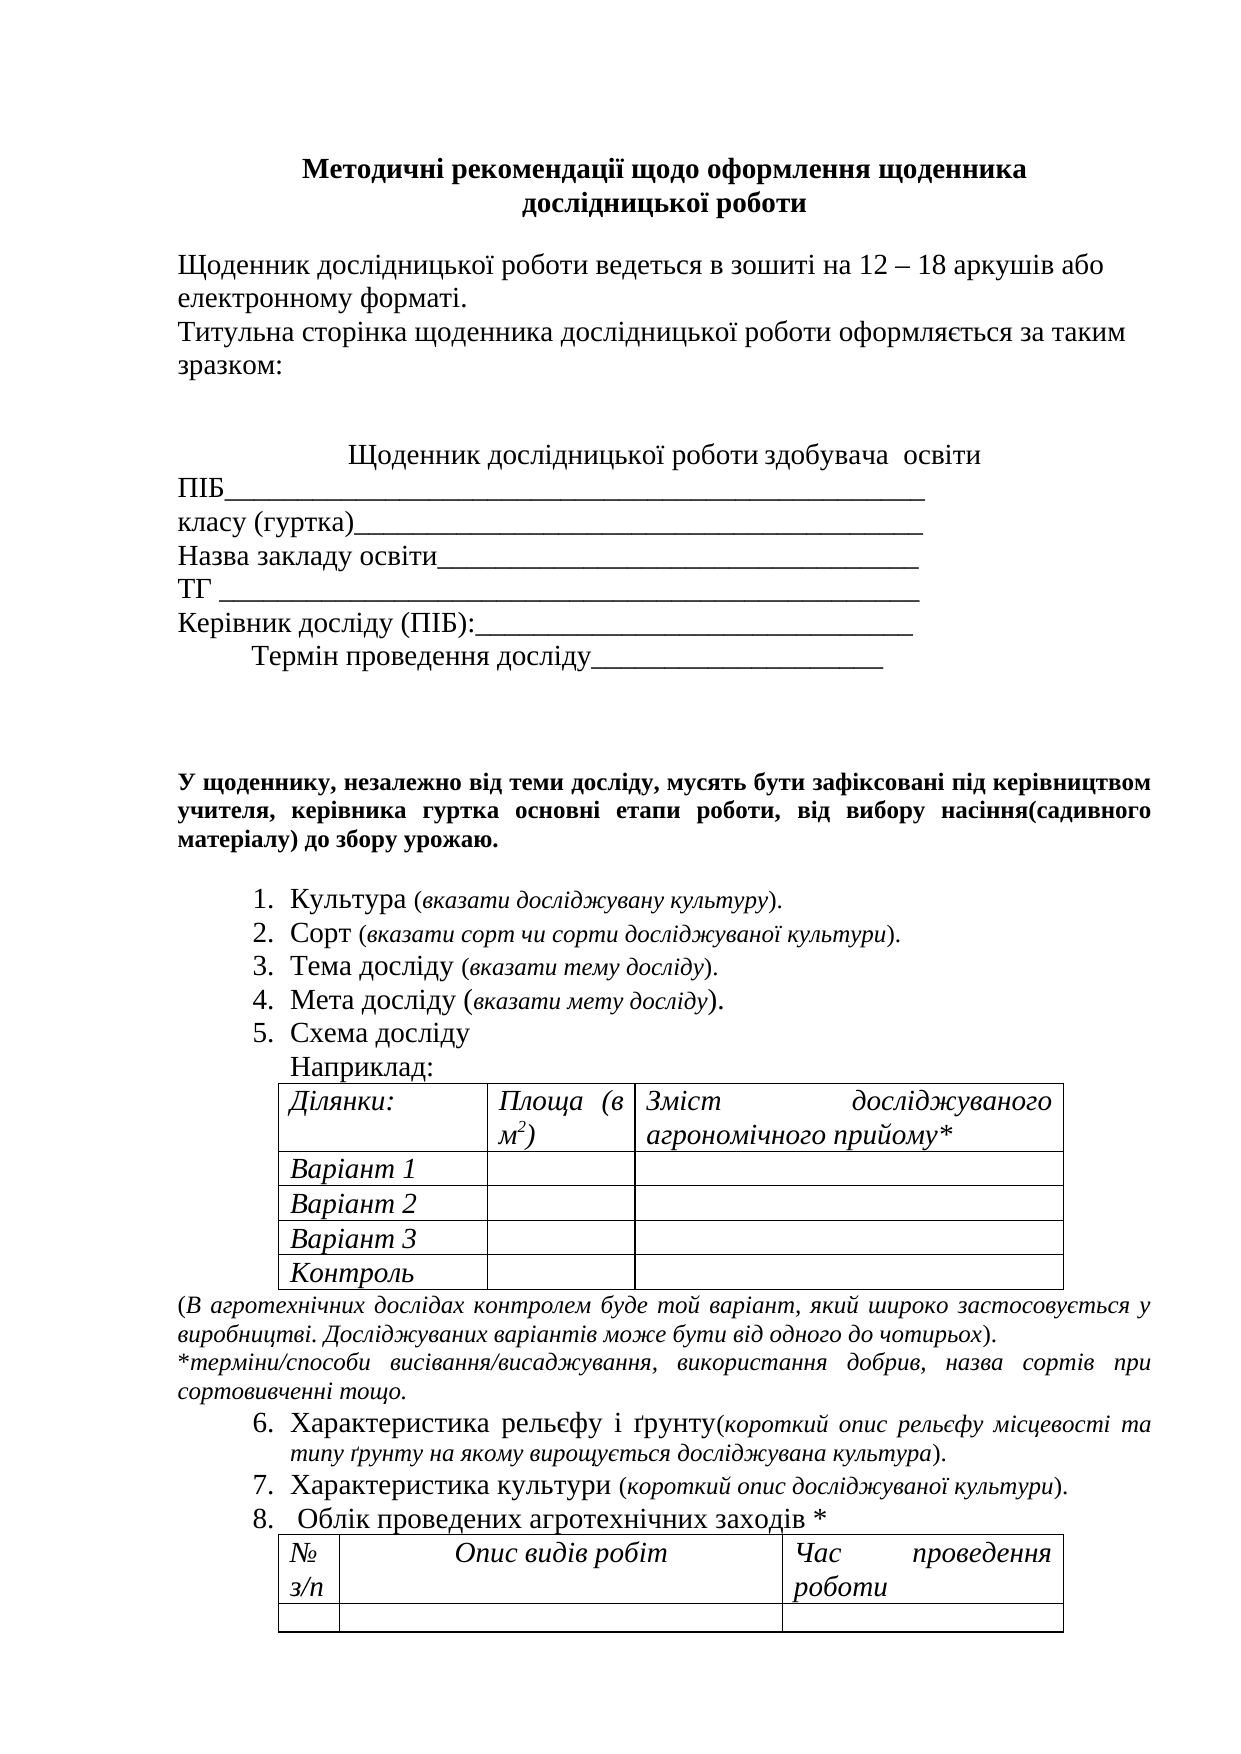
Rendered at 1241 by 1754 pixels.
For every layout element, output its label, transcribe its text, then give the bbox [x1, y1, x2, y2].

table_header Ділянки: [279, 1084, 487, 1151]
table_cell [340, 1604, 782, 1631]
text Титульна сторінка щоденника дослідницької роботи оформляється за таким зразком: [177, 314, 1152, 381]
list Сорт (вказати сорт чи сорти досліджуваної культури). [252, 915, 1152, 948]
list Культура (вказати досліджувану культуру). [252, 881, 1152, 915]
table_cell [488, 1186, 634, 1220]
table_cell Варіант 3 [279, 1221, 487, 1254]
text *терміни/способи висівання/висаджування, використання добрив, назва сортів при сортовивченні тощо. [177, 1347, 1152, 1405]
list Характеристика рельєфу і ґрунту(короткий опис рельєфу місцевості та типу ґрунту на якому вирощується досліджувана культура). [252, 1405, 1152, 1467]
list Тема досліду (вказати тему досліду). [252, 948, 1152, 982]
table_cell [279, 1604, 339, 1631]
list Характеристика культури (короткий опис досліджуваної культури). [252, 1467, 1152, 1501]
text класу (гуртка)_______________________________________ [177, 504, 1152, 538]
text Термін проведення досліду____________________ [177, 638, 1152, 672]
text У щоденнику, незалежно від теми досліду, мусять бути зафіксовані під керівництвом учителя, керівника гуртка основні етапи роботи, від вибору насіння(садивного матеріалу) до збору урожаю. [177, 767, 1152, 853]
text Наприклад: [290, 1049, 1152, 1082]
list Мета досліду (вказати мету досліду). [252, 982, 1152, 1015]
table_cell [636, 1186, 1063, 1220]
table_cell [783, 1604, 1063, 1631]
table_cell [636, 1152, 1063, 1185]
table_cell Варіант 1 [279, 1152, 487, 1185]
text Методичні рекомендації щодо оформлення щоденника [177, 152, 1152, 185]
table_cell [488, 1221, 634, 1254]
table_header № з/п [279, 1535, 339, 1602]
text ПІБ________________________________________________ [177, 471, 1152, 504]
table_cell [488, 1255, 634, 1289]
table_cell [636, 1255, 1063, 1289]
list Схема досліду [252, 1015, 1152, 1049]
text Щоденник дослідницької роботи здобувача освіти [177, 437, 1152, 471]
table_cell Варіант 2 [279, 1186, 487, 1220]
table_header Площа (в м2) [488, 1084, 634, 1151]
text Назва закладу освіти_________________________________ [177, 538, 1152, 571]
table_header Опис видів робіт [340, 1535, 782, 1602]
text Керівник досліду (ПІБ):______________________________ [177, 605, 1152, 638]
text Щоденник дослідницької роботи ведеться в зошиті на 12 – 18 аркушів або електронному форматі. [177, 247, 1152, 314]
table_cell [488, 1152, 634, 1185]
text дослідницької роботи [177, 185, 1152, 219]
table_header Зміст досліджуваного агрономічного прийому* [636, 1084, 1063, 1151]
table_cell Контроль [279, 1255, 487, 1289]
list Облік проведених агротехнічних заходів * [252, 1501, 1152, 1534]
text (В агротехнічних дослідах контролем буде той варіант, який широко застосовується у виробництві. Досліджуваних варіантів може бути від одного до чотирьох). [177, 1290, 1152, 1347]
table_header Час проведення роботи [783, 1535, 1063, 1602]
text ТГ ________________________________________________ [177, 571, 1152, 605]
table_cell [636, 1221, 1063, 1254]
